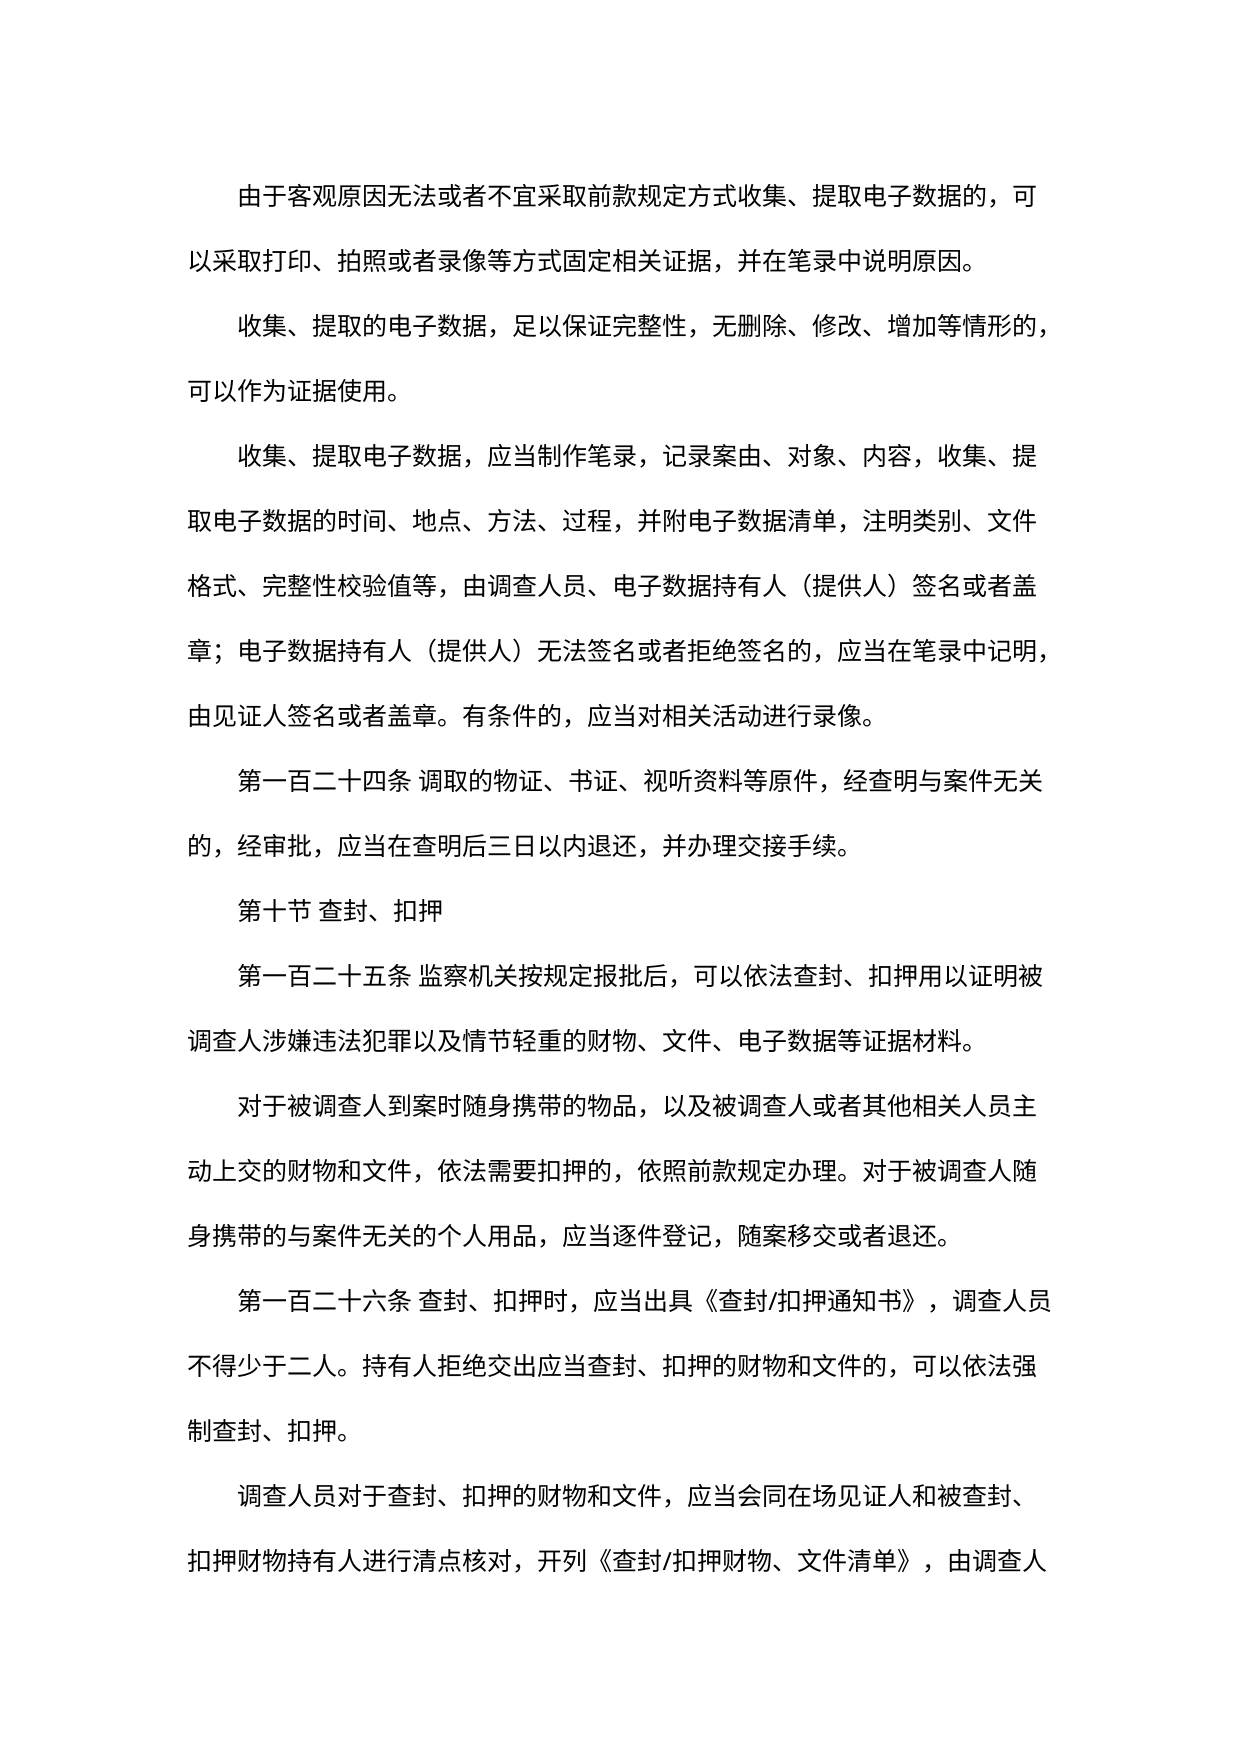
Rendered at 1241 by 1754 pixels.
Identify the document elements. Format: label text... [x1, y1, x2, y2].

text 第十节 查封、扣押 [187, 877, 1053, 942]
text 第一百二十四条 调取的物证、书证、视听资料等原件，经查明与案件无关的，经审批，应当在查明后三日以内退还，并办理交接手续。 [187, 747, 1053, 877]
text 第一百二十六条 查封、扣押时，应当出具《查封/扣押通知书》，调查人员不得少于二人。持有人拒绝交出应当查封、扣押的财物和文件的，可以依法强制查封、扣押。 [187, 1267, 1053, 1462]
text 第一百二十五条 监察机关按规定报批后，可以依法查封、扣押用以证明被调查人涉嫌违法犯罪以及情节轻重的财物、文件、电子数据等证据材料。 [187, 942, 1053, 1072]
text 对于被调查人到案时随身携带的物品，以及被调查人或者其他相关人员主动上交的财物和文件，依法需要扣押的，依照前款规定办理。对于被调查人随身携带的与案件无关的个人用品，应当逐件登记，随案移交或者退还。 [187, 1072, 1053, 1267]
text 由于客观原因无法或者不宜采取前款规定方式收集、提取电子数据的，可以采取打印、拍照或者录像等方式固定相关证据，并在笔录中说明原因。 [187, 162, 1053, 292]
text 收集、提取的电子数据，足以保证完整性，无删除、修改、增加等情形的，可以作为证据使用。 [187, 292, 1053, 422]
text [187, 1462, 1053, 1592]
text 收集、提取电子数据，应当制作笔录，记录案由、对象、内容，收集、提取电子数据的时间、地点、方法、过程，并附电子数据清单，注明类别、文件格式、完整性校验值等，由调查人员、电子数据持有人（提供人）签名或者盖章；电子数据持有人（提供人）无法签名或者拒绝签名的，应当在笔录中记明，由见证人签名或者盖章。有条件的，应当对相关活动进行录像。 [187, 422, 1053, 747]
